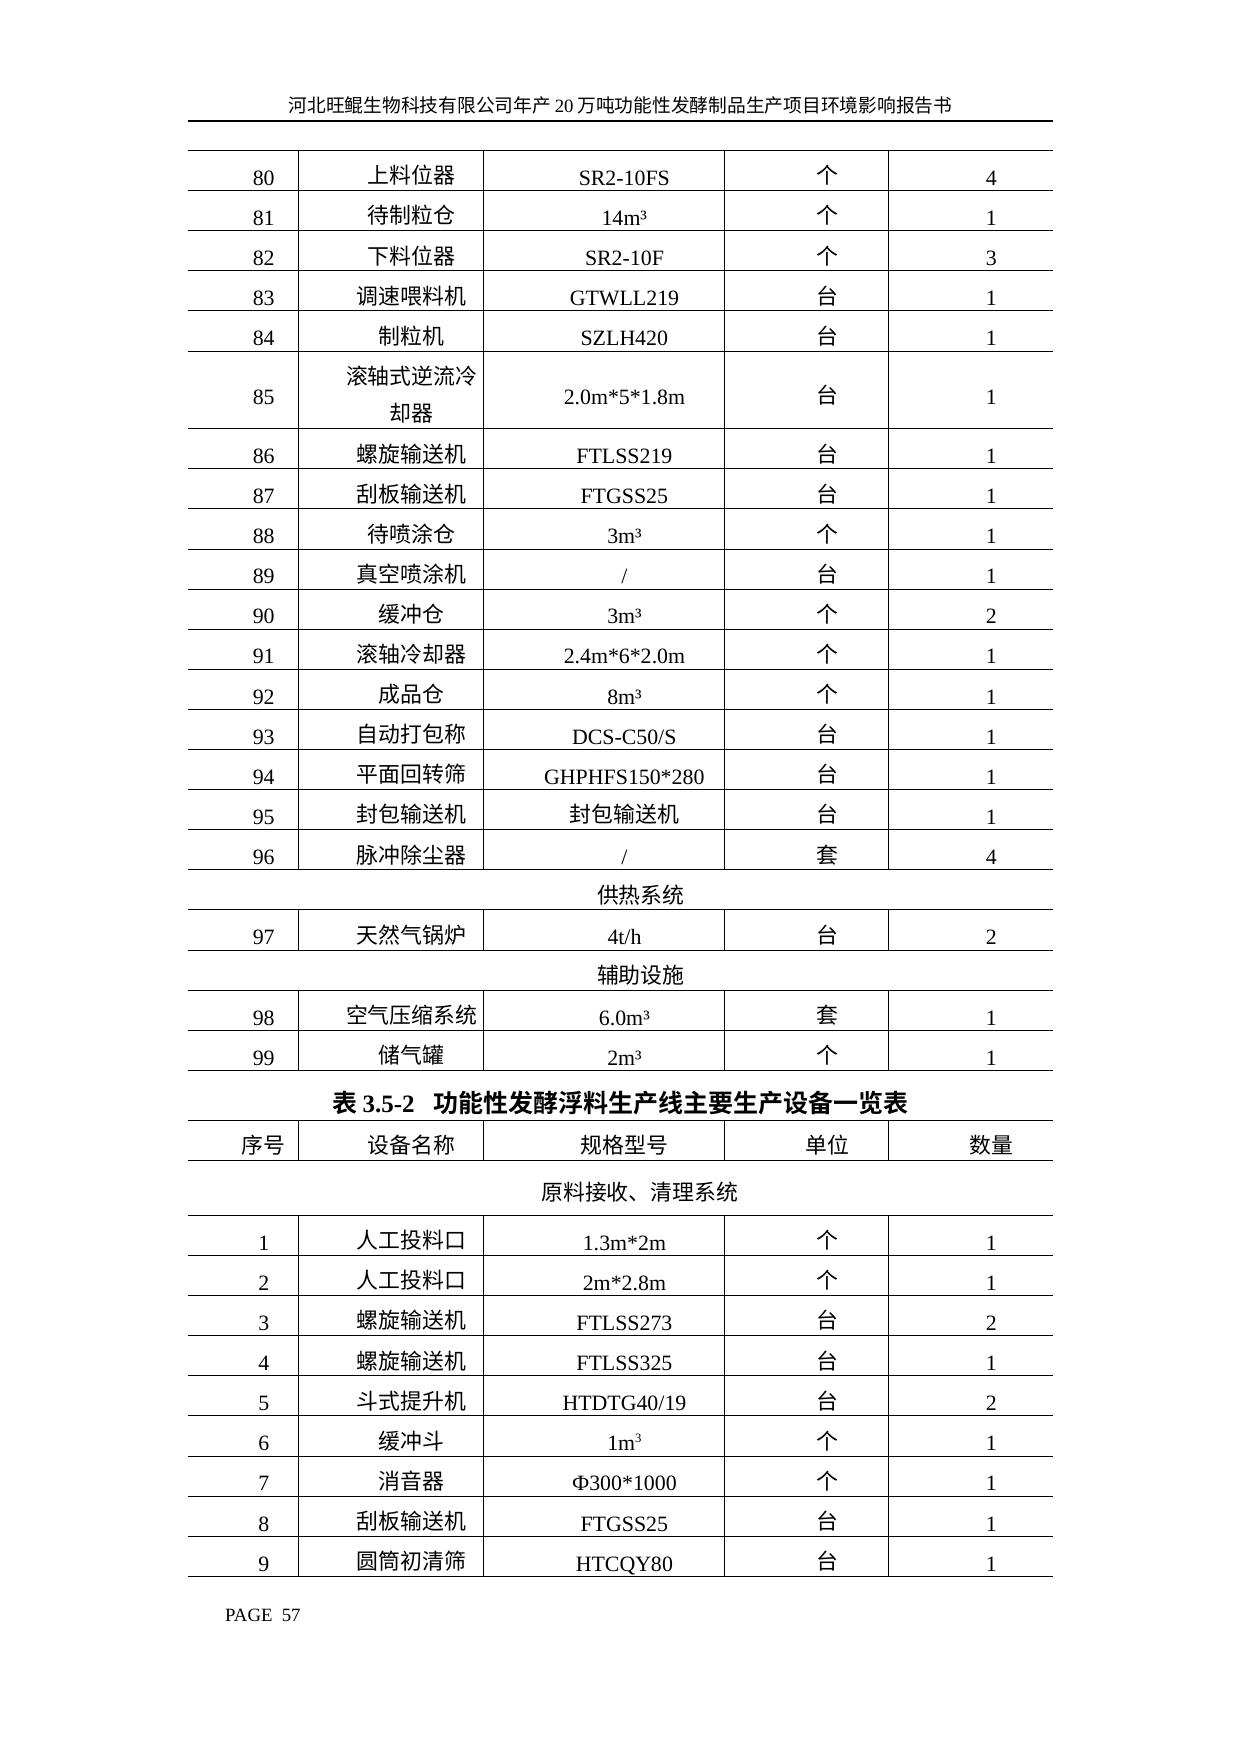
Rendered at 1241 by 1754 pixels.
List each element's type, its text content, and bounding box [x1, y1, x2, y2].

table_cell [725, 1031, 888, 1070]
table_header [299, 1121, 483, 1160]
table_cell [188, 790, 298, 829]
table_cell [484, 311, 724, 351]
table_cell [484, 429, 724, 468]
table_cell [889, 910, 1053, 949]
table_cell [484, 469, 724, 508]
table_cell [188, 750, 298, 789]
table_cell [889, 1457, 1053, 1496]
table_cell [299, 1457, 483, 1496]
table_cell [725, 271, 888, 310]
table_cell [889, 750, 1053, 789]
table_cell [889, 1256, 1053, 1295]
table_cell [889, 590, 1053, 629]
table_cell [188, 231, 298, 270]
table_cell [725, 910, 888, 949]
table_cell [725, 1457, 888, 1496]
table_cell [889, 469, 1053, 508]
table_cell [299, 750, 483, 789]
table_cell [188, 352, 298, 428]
list 表3.5-2 功能性发酵浮料生产线主要生产设备一览表 [187, 1083, 1053, 1119]
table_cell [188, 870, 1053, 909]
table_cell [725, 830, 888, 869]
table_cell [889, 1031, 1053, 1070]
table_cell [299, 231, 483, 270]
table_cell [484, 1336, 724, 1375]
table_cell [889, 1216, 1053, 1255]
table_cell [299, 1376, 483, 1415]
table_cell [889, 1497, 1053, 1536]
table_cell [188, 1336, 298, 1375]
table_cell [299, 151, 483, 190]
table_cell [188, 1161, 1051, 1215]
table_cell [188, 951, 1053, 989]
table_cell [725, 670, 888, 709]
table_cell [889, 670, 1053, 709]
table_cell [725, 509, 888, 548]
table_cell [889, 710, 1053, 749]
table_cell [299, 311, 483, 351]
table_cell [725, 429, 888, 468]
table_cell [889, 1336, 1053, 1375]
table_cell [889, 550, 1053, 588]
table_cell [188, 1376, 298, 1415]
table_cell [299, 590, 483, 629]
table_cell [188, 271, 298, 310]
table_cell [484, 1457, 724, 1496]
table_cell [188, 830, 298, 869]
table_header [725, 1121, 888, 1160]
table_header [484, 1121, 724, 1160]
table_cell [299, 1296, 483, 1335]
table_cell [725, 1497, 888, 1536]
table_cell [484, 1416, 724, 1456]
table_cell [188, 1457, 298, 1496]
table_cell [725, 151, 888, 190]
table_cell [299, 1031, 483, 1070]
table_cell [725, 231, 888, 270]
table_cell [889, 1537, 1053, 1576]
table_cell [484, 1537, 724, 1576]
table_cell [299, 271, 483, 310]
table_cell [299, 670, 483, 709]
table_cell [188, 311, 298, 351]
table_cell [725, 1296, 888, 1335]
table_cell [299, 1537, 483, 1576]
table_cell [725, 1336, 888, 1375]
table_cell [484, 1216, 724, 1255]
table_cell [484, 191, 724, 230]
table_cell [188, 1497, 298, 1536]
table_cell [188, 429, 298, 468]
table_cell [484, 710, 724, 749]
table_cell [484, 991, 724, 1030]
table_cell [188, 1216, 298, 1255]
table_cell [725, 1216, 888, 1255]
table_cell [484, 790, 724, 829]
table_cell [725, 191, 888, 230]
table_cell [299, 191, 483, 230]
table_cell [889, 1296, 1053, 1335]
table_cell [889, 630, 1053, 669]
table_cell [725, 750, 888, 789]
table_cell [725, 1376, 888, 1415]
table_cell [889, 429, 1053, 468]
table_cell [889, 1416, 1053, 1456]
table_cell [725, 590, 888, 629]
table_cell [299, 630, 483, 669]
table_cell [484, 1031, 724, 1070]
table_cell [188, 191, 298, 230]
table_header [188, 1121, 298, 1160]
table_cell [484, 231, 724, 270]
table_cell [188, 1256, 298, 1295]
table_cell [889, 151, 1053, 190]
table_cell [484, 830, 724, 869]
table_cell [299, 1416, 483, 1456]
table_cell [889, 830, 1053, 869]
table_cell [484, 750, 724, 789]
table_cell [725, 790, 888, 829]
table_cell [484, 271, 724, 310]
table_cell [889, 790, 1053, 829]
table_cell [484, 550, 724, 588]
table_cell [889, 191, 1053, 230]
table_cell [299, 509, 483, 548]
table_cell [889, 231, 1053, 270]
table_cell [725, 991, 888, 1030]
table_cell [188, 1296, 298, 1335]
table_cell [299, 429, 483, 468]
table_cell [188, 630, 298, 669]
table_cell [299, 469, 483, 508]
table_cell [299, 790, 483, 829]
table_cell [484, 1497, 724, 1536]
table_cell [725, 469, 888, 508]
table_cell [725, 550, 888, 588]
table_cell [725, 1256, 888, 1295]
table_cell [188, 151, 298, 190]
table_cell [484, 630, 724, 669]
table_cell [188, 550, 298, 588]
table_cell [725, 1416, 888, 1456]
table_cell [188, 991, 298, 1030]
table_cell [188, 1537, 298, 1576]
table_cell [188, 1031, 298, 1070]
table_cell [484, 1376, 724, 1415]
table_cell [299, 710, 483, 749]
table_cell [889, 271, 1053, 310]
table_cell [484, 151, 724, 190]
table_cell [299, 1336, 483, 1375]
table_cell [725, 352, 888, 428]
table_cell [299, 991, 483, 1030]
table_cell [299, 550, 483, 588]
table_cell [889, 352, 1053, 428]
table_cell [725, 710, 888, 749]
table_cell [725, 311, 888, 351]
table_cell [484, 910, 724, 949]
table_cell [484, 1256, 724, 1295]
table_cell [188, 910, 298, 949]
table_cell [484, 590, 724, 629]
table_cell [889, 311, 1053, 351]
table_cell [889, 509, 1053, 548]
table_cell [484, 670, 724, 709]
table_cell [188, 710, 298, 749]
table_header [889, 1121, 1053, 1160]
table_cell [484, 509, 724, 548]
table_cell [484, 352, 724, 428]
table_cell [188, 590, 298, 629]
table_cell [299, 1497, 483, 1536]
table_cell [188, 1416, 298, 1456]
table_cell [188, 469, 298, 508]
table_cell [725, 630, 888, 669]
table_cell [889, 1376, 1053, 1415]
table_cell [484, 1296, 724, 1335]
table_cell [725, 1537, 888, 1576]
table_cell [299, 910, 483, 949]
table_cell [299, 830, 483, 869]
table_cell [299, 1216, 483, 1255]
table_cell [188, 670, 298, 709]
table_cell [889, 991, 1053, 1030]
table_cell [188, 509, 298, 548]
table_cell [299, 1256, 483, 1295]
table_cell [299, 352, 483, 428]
